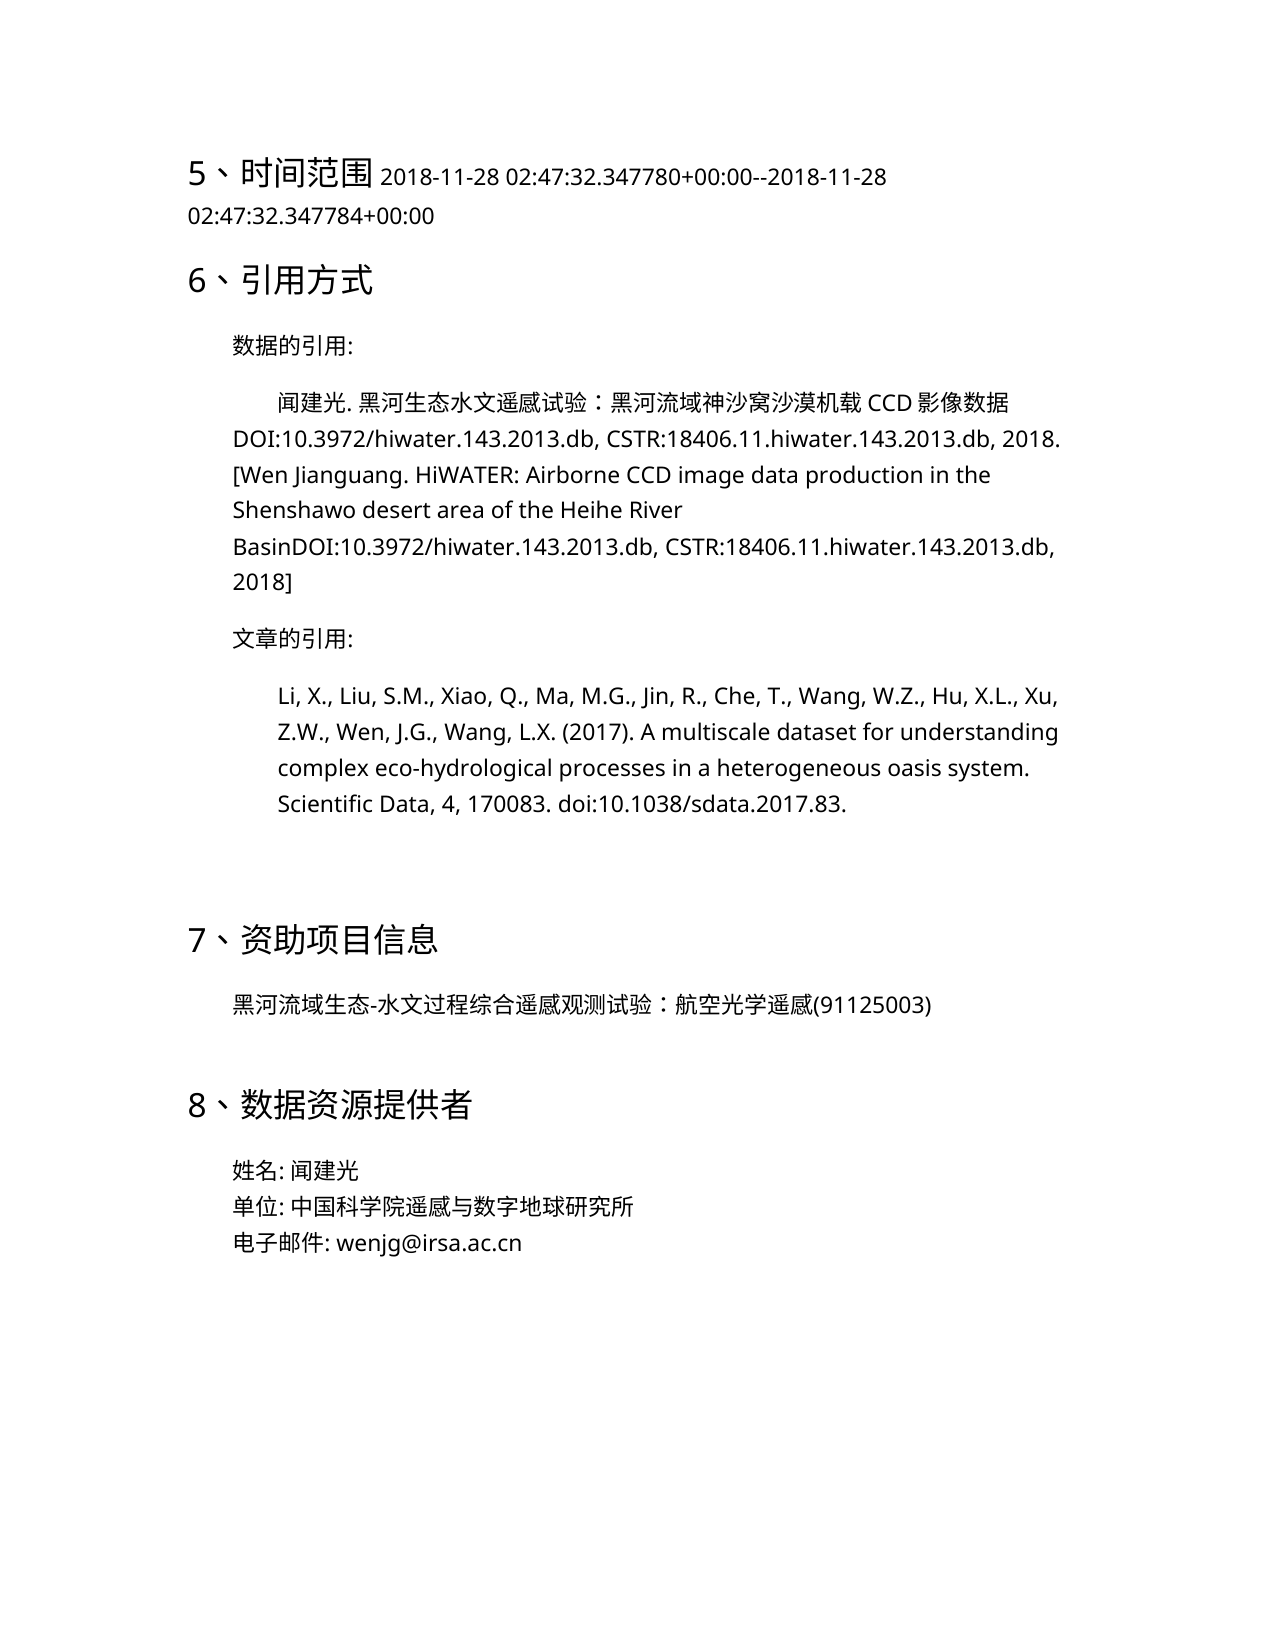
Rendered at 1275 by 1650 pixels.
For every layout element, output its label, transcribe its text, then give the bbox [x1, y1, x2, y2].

text 数据的引用: [232, 330, 1087, 361]
text 7、资助项目信息 [187, 916, 1087, 962]
text 6、引用方式 [187, 257, 1087, 302]
text 姓名: 闻建光 单位: 中国科学院遥感与数字地球研究所 电子邮件: wenjg@irsa.ac.cn [232, 1155, 1087, 1330]
text Li, X., Liu, S.M., Xiao, Q., Ma, M.G., Jin, R., Che, T., Wang, W.Z., Hu, X.L., Xu, Z.W., Wen, J.G., Wang, L.X. (2017). A multiscale dataset for understanding complex eco-hydrological processes in a heterogeneous oasis system. Scientific Data, 4, 170083. doi:10.1038/sdata.2017.83. [277, 680, 1087, 891]
text 闻建光. 黑河生态水文遥感试验：黑河流域神沙窝沙漠机载CCD影像数据DOI:10.3972/hiwater.143.2013.db, CSTR:18406.11.hiwater.143.2013.db, 2018.[Wen Jianguang. HiWATER: Airborne CCD image data production in the Shenshawo desert area of the Heihe River BasinDOI:10.3972/hiwater.143.2013.db, CSTR:18406.11.hiwater.143.2013.db, 2018] [232, 387, 1087, 598]
text 5、时间范围2018-11-28 02:47:32.347780+00:00--2018-11-28 02:47:32.347784+00:00 [187, 150, 1087, 231]
text 黑河流域生态-水文过程综合遥感观测试验：航空光学遥感(91125003) [232, 989, 1087, 1057]
text 8、数据资源提供者 [187, 1082, 1087, 1127]
text 文章的引用: [232, 623, 1087, 654]
